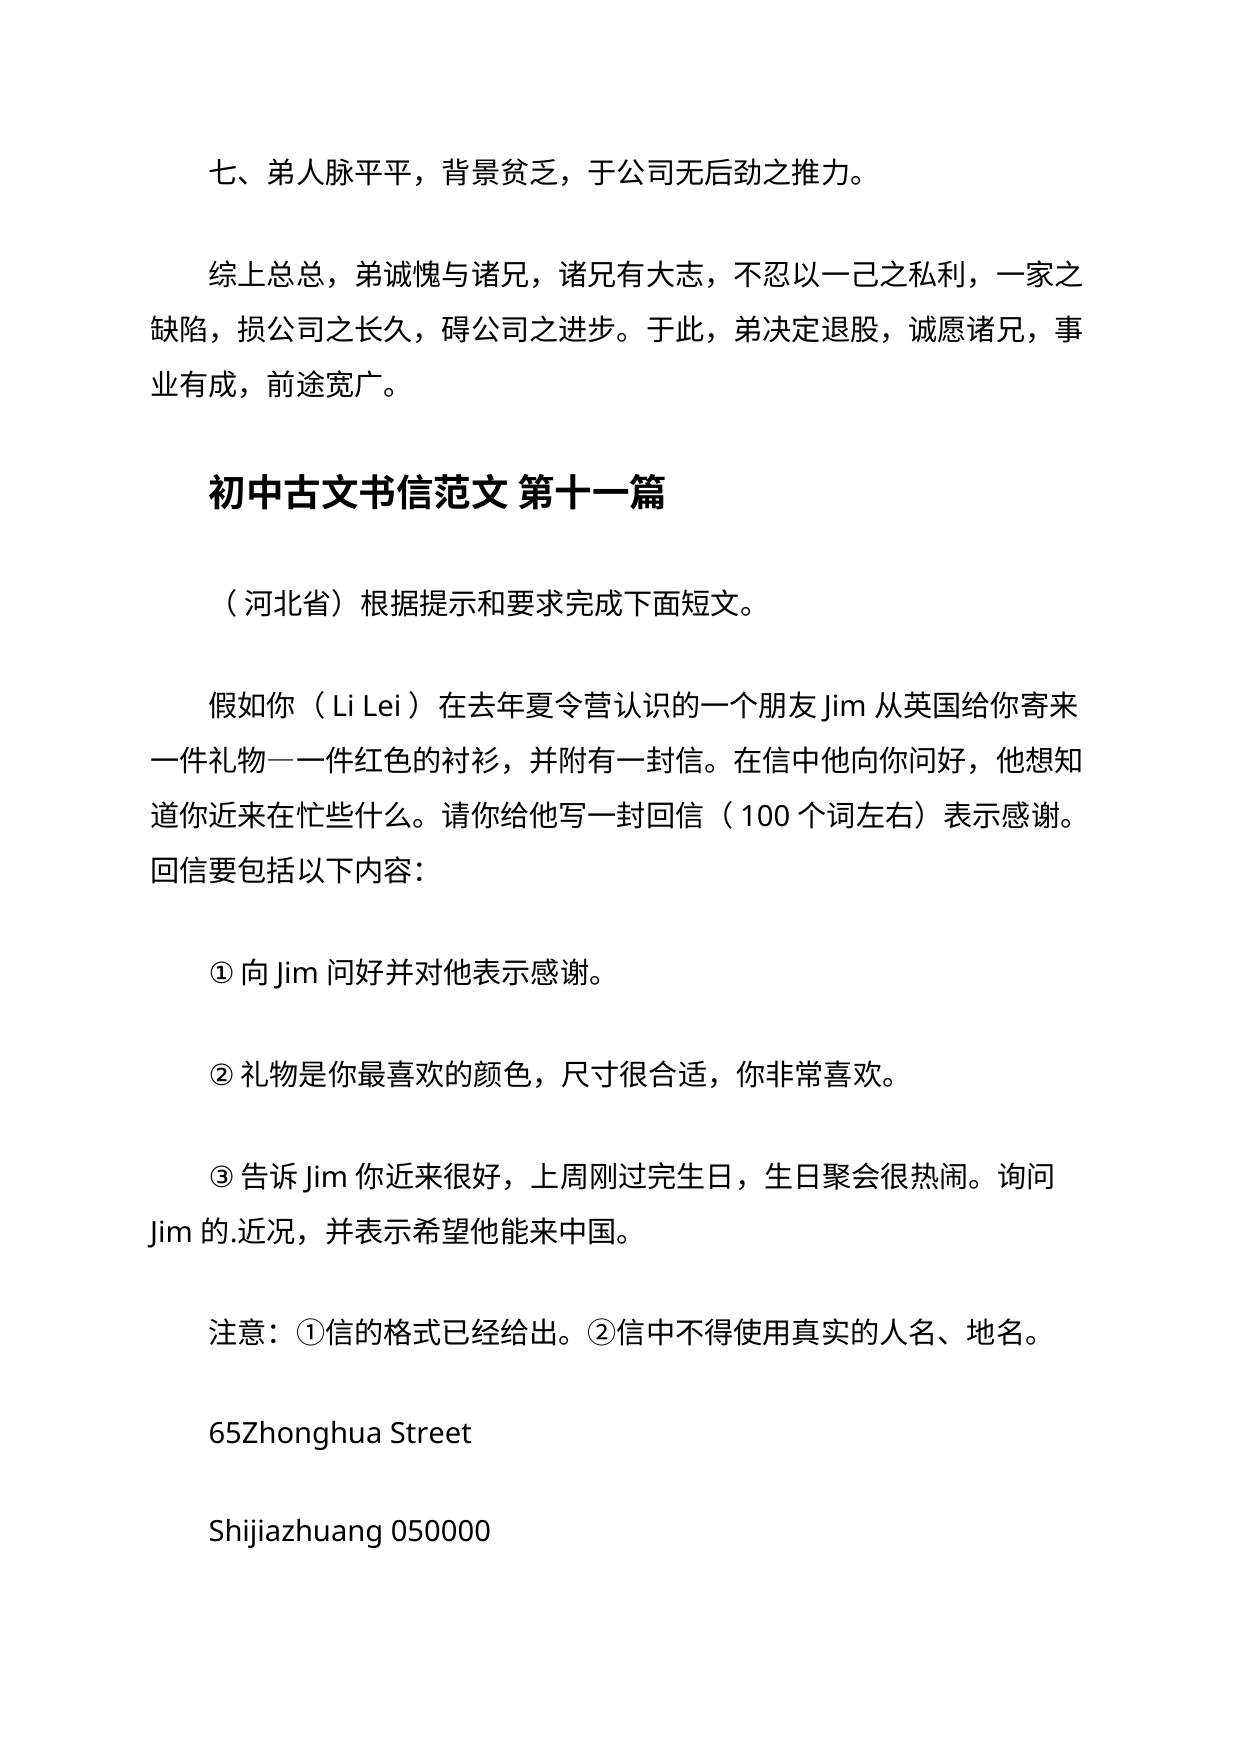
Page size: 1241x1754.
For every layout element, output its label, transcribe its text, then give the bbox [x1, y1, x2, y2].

text 综上总总，弟诚愧与诸兄，诸兄有大志，不忍以一己之私利，一家之缺陷，损公司之长久，碍公司之进步。于此，弟决定退股，诚愿诸兄，事业有成，前途宽广。 [150, 252, 1090, 404]
text 注意：①信的格式已经给出。②信中不得使用真实的人名、地名。 [150, 1310, 1090, 1352]
text 65Zhonghua Street [150, 1412, 1090, 1452]
text ③告诉 Jim 你近来很好，上周刚过完生日，生日聚会很热闹。询问 Jim 的.近况，并表示希望他能来中国。 [150, 1153, 1090, 1251]
text ②礼物是你最喜欢的颜色，尺寸很合适，你非常喜欢。 [150, 1051, 1090, 1093]
text 假如你（ Li Lei ）在去年夏令营认识的一个朋友 Jim 从英国给你寄来一件礼物―一件红色的衬衫，并附有一封信。在信中他向你问好，他想知道你近来在忙些什么。请你给他写一封回信（ 100 个词左右）表示感谢。回信要包括以下内容： [150, 682, 1090, 890]
text 初中古文书信范文 第十一篇 [150, 463, 1090, 518]
text 七、弟人脉平平，背景贫乏，于公司无后劲之推力。 [150, 150, 1090, 192]
text ①向 Jim 问好并对他表示感谢。 [150, 949, 1090, 992]
text Shijiazhuang 050000 [150, 1510, 1090, 1550]
text （ 河北省）根据提示和要求完成下面短文。 [150, 581, 1090, 623]
